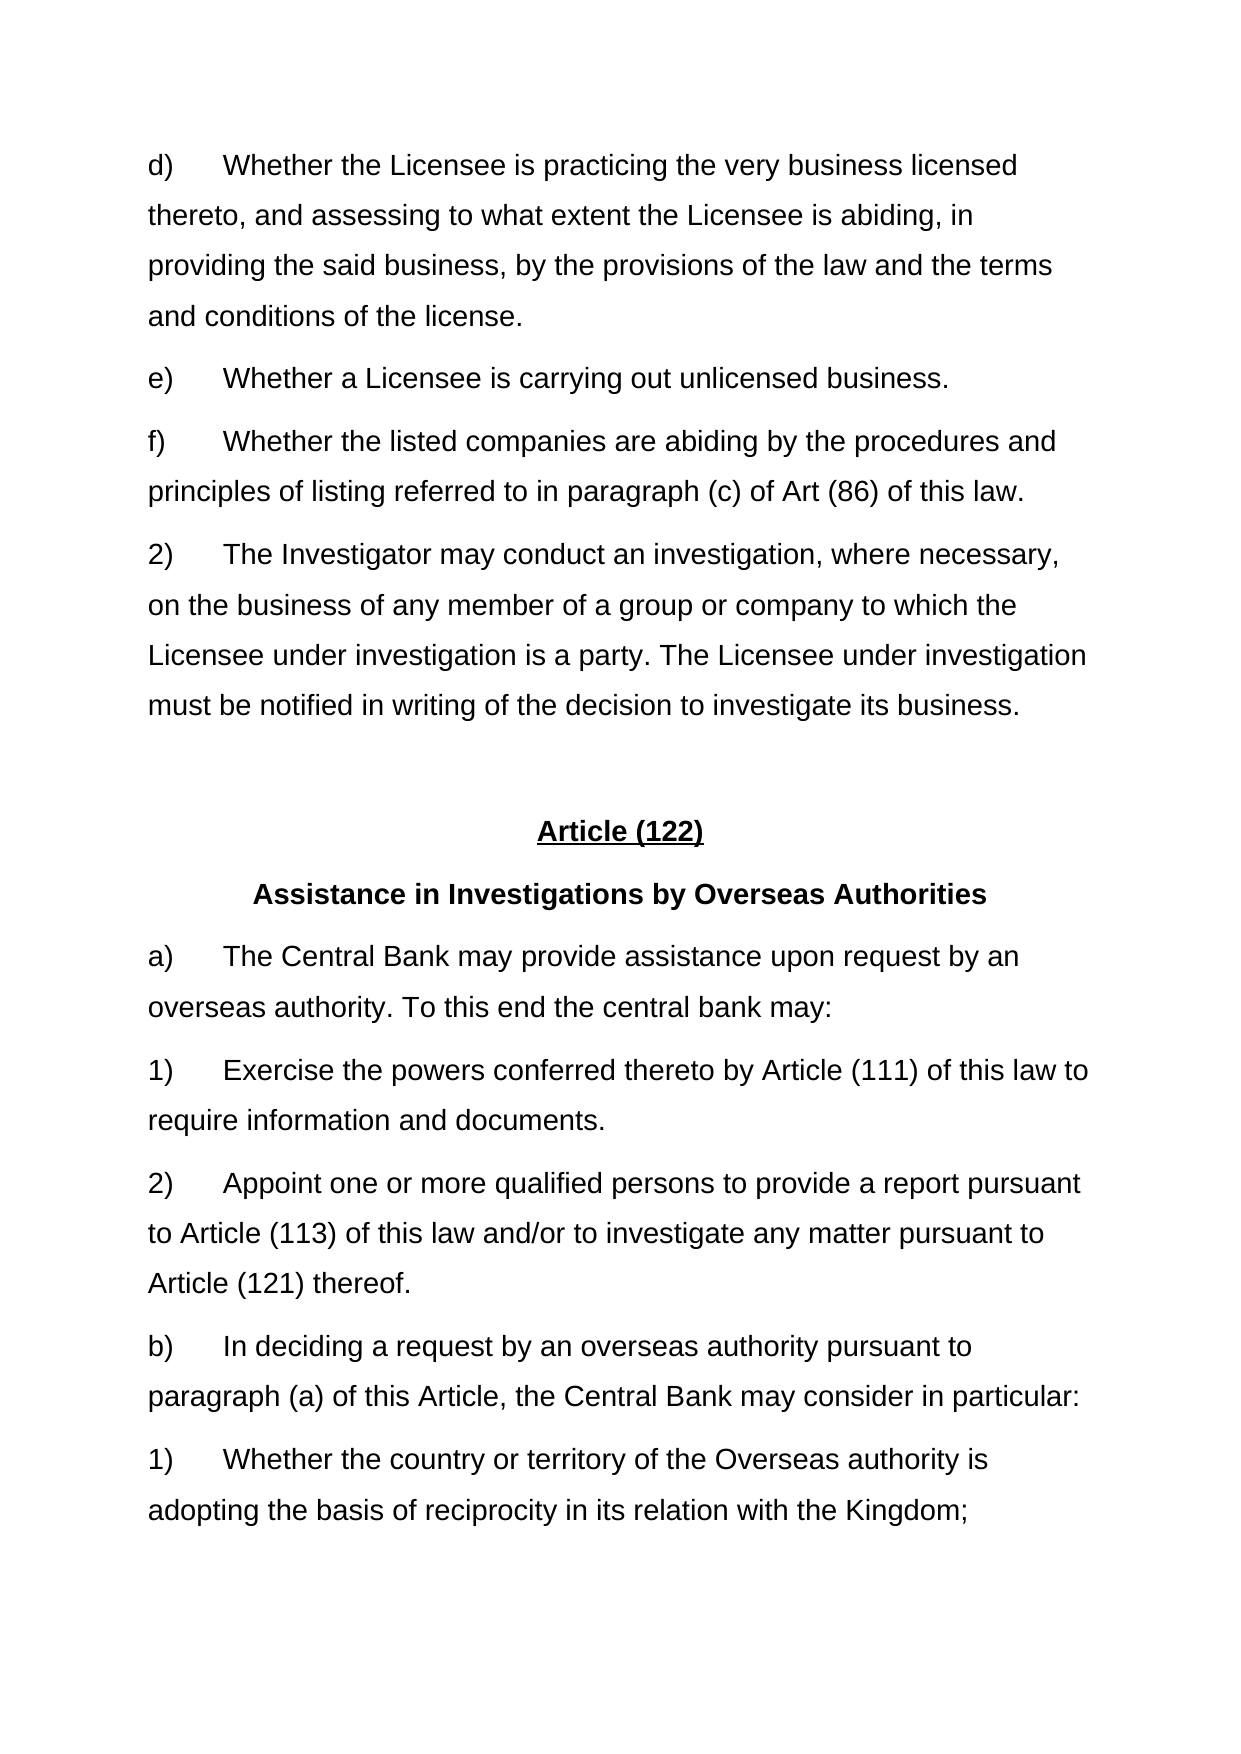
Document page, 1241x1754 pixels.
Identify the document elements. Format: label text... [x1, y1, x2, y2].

list Appoint one or more qualified persons to provide a report pursuant to Article (113) of this law and/or to investigate any matter pursuant to Article (121) thereof. [148, 1166, 1093, 1300]
list The Central Bank may provide assistance upon request by an overseas authority. To this end the central bank may: [148, 939, 1093, 1023]
list Exercise the powers conferred thereto by Article (111) of this law to require information and documents. [148, 1053, 1093, 1136]
list Whether the Licensee is practicing the very business licensed thereto, and assessing to what extent the Licensee is abiding, in providing the said business, by the provisions of the law and the terms and conditions of the license. [148, 148, 1093, 332]
list In deciding a request by an overseas authority pursuant to paragraph (a) of this Article, the Central Bank may consider in particular: [148, 1329, 1093, 1413]
list The Investigator may conduct an investigation, where necessary, on the business of any member of a group or company to which the Licensee under investigation is a party. The Licensee under investigation must be notified in writing of the decision to investigate its business. [148, 537, 1093, 722]
list Whether a Licensee is carrying out unlicensed business. [148, 361, 1093, 395]
list Whether the country or territory of the Overseas authority is adopting the basis of reciprocity in its relation with the Kingdom; [148, 1442, 1093, 1526]
text Assistance in Investigations by Overseas Authorities [148, 877, 1093, 910]
text Article (122) [148, 814, 1093, 847]
list Whether the listed companies are abiding by the procedures and principles of listing referred to in paragraph (c) of Art (86) of this law. [148, 424, 1093, 508]
